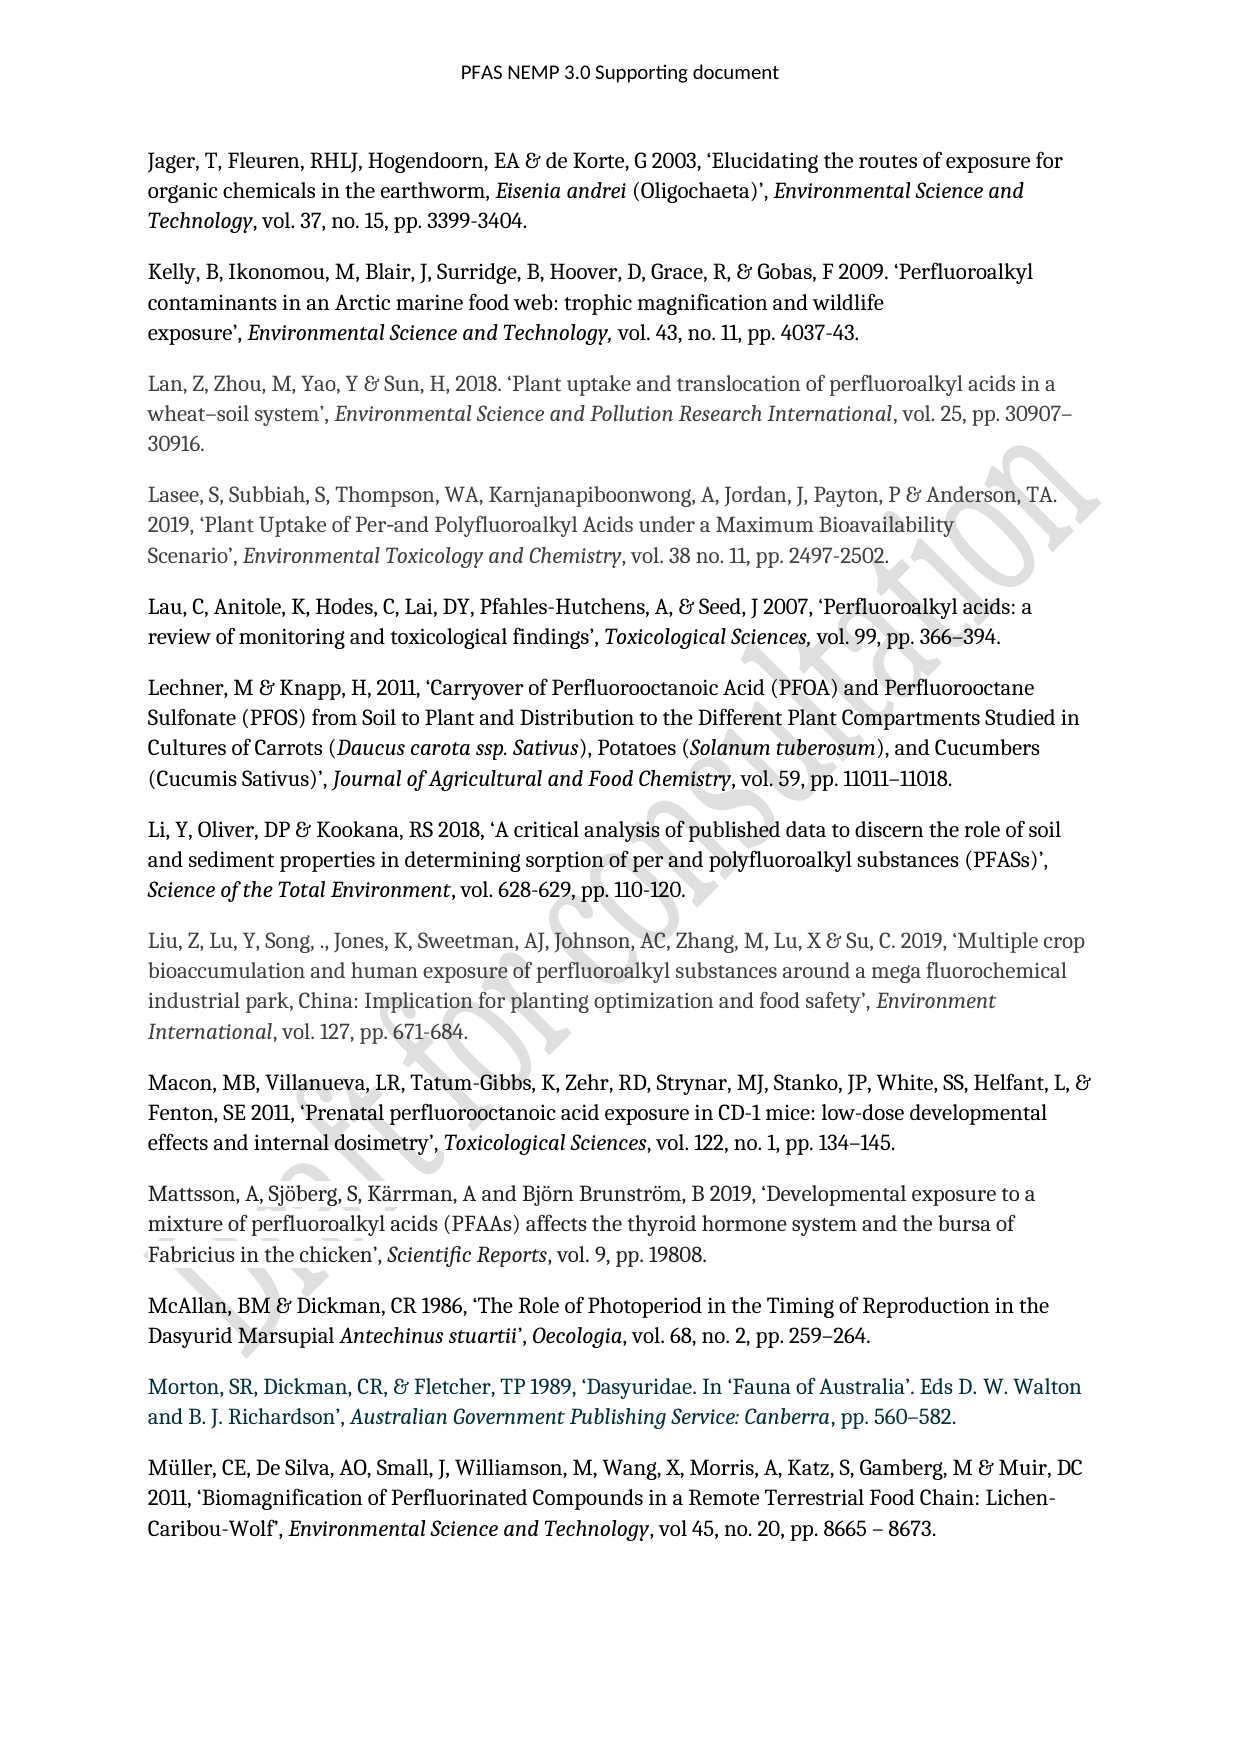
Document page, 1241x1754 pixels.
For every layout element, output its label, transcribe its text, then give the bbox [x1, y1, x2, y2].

text Morton, SR, Dickman, CR, & Fletcher, TP 1989, ‘Dasyuridae. In ‘Fauna of Australia’. Eds D. W. Walton and B. J. Richardson’, Australian Government Publishing Service: Canberra, pp. 560–582. [148, 1374, 1092, 1430]
text Jager, T, Fleuren, RHLJ, Hogendoorn, EA & de Korte, G 2003, ‘Elucidating the routes of exposure for organic chemicals in the earthworm, Eisenia andrei (Oligochaeta)’, Environmental Science and Technology, vol. 37, no. 15, pp. 3399-3404. [148, 148, 1092, 234]
text Liu, Z, Lu, Y, Song, ., Jones, K, Sweetman, AJ, Johnson, AC, Zhang, M, Lu, X & Su, C. 2019, ‘Multiple crop bioaccumulation and human exposure of perfluoroalkyl substances around a mega fluorochemical industrial park, China: Implication for planting optimization and food safety’, Environment International, vol. 127, pp. 671-684. [148, 928, 1092, 1045]
text Müller, CE, De Silva, AO, Small, J, Williamson, M, Wang, X, Morris, A, Katz, S, Gamberg, M & Muir, DC 2011, ‘Biomagnification of Perfluorinated Compounds in a Remote Terrestrial Food Chain: Lichen-Caribou-Wolf’, Environmental Science and Technology, vol 45, no. 20, pp. 8665 – 8673. [148, 1455, 1092, 1542]
text Macon, MB, Villanueva, LR, Tatum-Gibbs, K, Zehr, RD, Strynar, MJ, Stanko, JP, White, SS, Helfant, L, & Fenton, SE 2011, ‘Prenatal perfluorooctanoic acid exposure in CD-1 mice: low-dose developmental effects and internal dosimetry’, Toxicological Sciences, vol. 122, no. 1, pp. 134–145. [148, 1069, 1092, 1156]
text Li, Y, Oliver, DP & Kookana, RS 2018, ‘A critical analysis of published data to discern the role of soil and sediment properties in determining sorption of per and polyfluoroalkyl substances (PFASs)’, Science of the Total Environment, vol. 628-629, pp. 110-120. [148, 816, 1092, 903]
text McAllan, BM & Dickman, CR 1986, ‘The Role of Photoperiod in the Timing of Reproduction in the Dasyurid Marsupial Antechinus stuartii’, Oecologia, vol. 68, no. 2, pp. 259–264. [148, 1292, 1092, 1349]
text Lau, C, Anitole, K, Hodes, C, Lai, DY, Pfahles-Hutchens, A, & Seed, J 2007, ‘Perfluoroalkyl acids: a review of monitoring and toxicological findings’, Toxicological Sciences, vol. 99, pp. 366–394. [148, 593, 1092, 650]
text Lasee, S, Subbiah, S, Thompson, WA, Karnjanapiboonwong, A, Jordan, J, Payton, P & Anderson, TA. 2019, ‘Plant Uptake of Per‐and Polyfluoroalkyl Acids under a Maximum Bioavailability Scenario’, Environmental Toxicology and Chemistry, vol. 38 no. 11, pp. 2497-2502. [148, 482, 1092, 569]
text Lan, Z, Zhou, M, Yao, Y & Sun, H, 2018. ‘Plant uptake and translocation of perfluoroalkyl acids in a wheat–soil system’, Environmental Science and Pollution Research International, vol. 25, pp. 30907–30916. [148, 371, 1092, 457]
text Lechner, M & Knapp, H, 2011, ‘Carryover of Perfluorooctanoic Acid (PFOA) and Perfluorooctane Sulfonate (PFOS) from Soil to Plant and Distribution to the Different Plant Compartments Studied in Cultures of Carrots (Daucus carota ssp. Sativus), Potatoes (Solanum tuberosum), and Cucumbers (Cucumis Sativus)’, Journal of Agricultural and Food Chemistry, vol. 59, pp. 11011–11018. [148, 675, 1092, 792]
text Mattsson, A, Sjöberg, S, Kärrman, A and Björn Brunström, B 2019, ‘Developmental exposure to a mixture of perfluoroalkyl acids (PFAAs) affects the thyroid hormone system and the bursa of Fabricius in the chicken’, Scientific Reports, vol. 9, pp. 19808. [148, 1181, 1092, 1268]
text Kelly, B, Ikonomou, M, Blair, J, Surridge, B, Hoover, D, Grace, R, & Gobas, F 2009. ‘Perfluoroalkyl contaminants in an Arctic marine food web: trophic magnification and wildlife exposure’, Environmental Science and Technology, vol. 43, no. 11, pp. 4037-43. [148, 259, 1092, 346]
